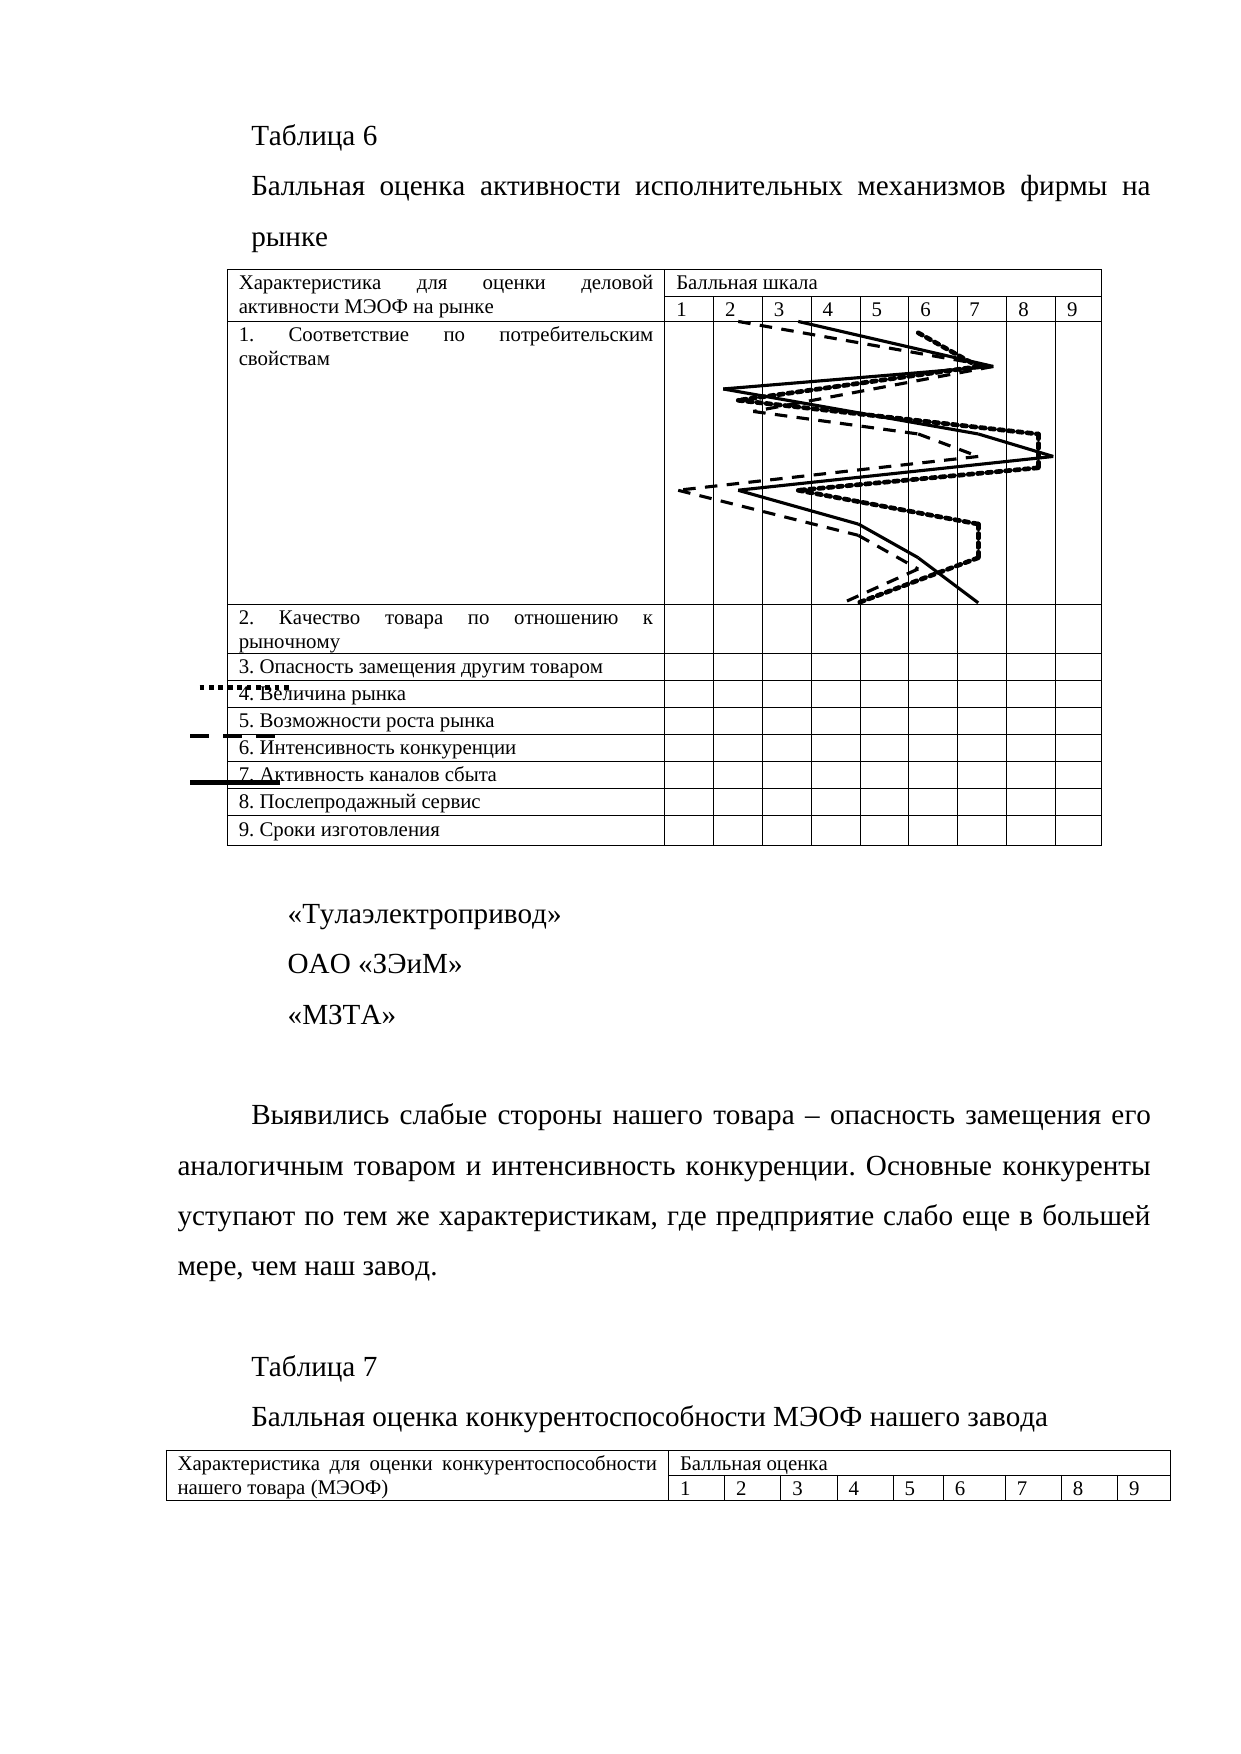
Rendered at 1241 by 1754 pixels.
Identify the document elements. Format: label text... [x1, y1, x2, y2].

table_cell 8 [1007, 297, 1055, 321]
table_cell [812, 708, 860, 734]
table_cell 1. Соответствие по потребительским свойствам [228, 322, 664, 604]
table_cell 8 [1062, 1476, 1117, 1500]
table_cell [1056, 708, 1101, 734]
table_cell [763, 789, 811, 815]
table_cell 9 [1118, 1476, 1170, 1500]
table_cell [665, 322, 713, 604]
table_cell [909, 735, 957, 761]
table_cell [714, 654, 762, 680]
text Выявились слабые стороны нашего товара – опасность замещения его аналогичным товаром и интенсивность конкуренции. Основные конкуренты уступают по тем же характеристикам, где предприятие слабо еще в большей мере, чем наш завод. [177, 1097, 1152, 1282]
table_cell [763, 816, 811, 845]
text ОАО «ЗЭиМ» [177, 947, 1152, 980]
table_cell 2 [725, 1476, 780, 1500]
table_cell [958, 816, 1006, 845]
table_cell [958, 708, 1006, 734]
table_cell [1007, 605, 1055, 653]
table_header Балльная шкала [665, 270, 1101, 296]
table_cell [714, 708, 762, 734]
table_cell 5 [861, 297, 908, 321]
table_cell [812, 605, 860, 653]
table_header Характеристика для оценки конкурентоспособности нашего товара (МЭОФ) [167, 1451, 668, 1500]
table_cell 7 [1006, 1476, 1061, 1500]
table_cell 3 [763, 297, 811, 321]
table_cell [861, 816, 908, 845]
table_cell [1056, 762, 1101, 788]
table_cell [714, 735, 762, 761]
table_cell [909, 605, 957, 653]
table_cell [1007, 708, 1055, 734]
table_cell 5. Возможности роста рынка [228, 708, 664, 734]
table_cell [812, 654, 860, 680]
table_cell [1007, 789, 1055, 815]
table_cell 3. Опасность замещения другим товаром [228, 654, 664, 680]
table_cell [665, 708, 713, 734]
table_cell [958, 762, 1006, 788]
table_cell [861, 762, 908, 788]
table_cell [763, 605, 811, 653]
table_cell [1056, 735, 1101, 761]
table_cell [665, 735, 713, 761]
table_cell 3 [781, 1476, 837, 1500]
table_cell 2 [714, 297, 762, 321]
table_cell [665, 789, 713, 815]
table_cell 1 [665, 297, 713, 321]
table_cell 7. Активность каналов сбыта [228, 762, 664, 788]
text Балльная оценка конкурентоспособности МЭОФ нашего завода [177, 1399, 1152, 1433]
table_cell [958, 605, 1006, 653]
table_cell [714, 789, 762, 815]
table_cell [861, 322, 908, 604]
table_cell [1007, 762, 1055, 788]
table_cell [909, 816, 957, 845]
table_cell 4 [812, 297, 860, 321]
table_cell [714, 605, 762, 653]
table_cell [665, 816, 713, 845]
table_cell [714, 762, 762, 788]
table_cell 9. Сроки изготовления [228, 816, 664, 845]
table_cell [763, 681, 811, 707]
table_cell [1056, 654, 1101, 680]
table_cell 4. Величина рынка [228, 681, 664, 707]
table_cell [861, 789, 908, 815]
table_cell [812, 816, 860, 845]
table_cell [763, 708, 811, 734]
table_cell [1007, 681, 1055, 707]
table_cell [909, 789, 957, 815]
table_cell [812, 789, 860, 815]
table_cell [665, 681, 713, 707]
text Таблица 7 [177, 1349, 1152, 1383]
table_cell [1007, 816, 1055, 845]
table_cell [909, 762, 957, 788]
table_cell [861, 654, 908, 680]
text Балльная оценка активности исполнительных механизмов фирмы на рынке [251, 168, 1152, 252]
table_cell [763, 762, 811, 788]
table_cell [812, 735, 860, 761]
table_header Балльная оценка [669, 1451, 1170, 1475]
table_cell [909, 654, 957, 680]
table_cell [1007, 735, 1055, 761]
table_cell [861, 681, 908, 707]
table_cell [812, 762, 860, 788]
table_cell 4 [838, 1476, 893, 1500]
text «МЗТА» [177, 997, 1152, 1030]
table_cell [763, 322, 811, 604]
table_cell [958, 789, 1006, 815]
table_cell 6 [909, 297, 957, 321]
table_cell [958, 735, 1006, 761]
table_cell [861, 735, 908, 761]
table_cell 5 [894, 1476, 943, 1500]
table_cell [909, 708, 957, 734]
text Таблица 6 [177, 118, 1152, 152]
table_cell [909, 681, 957, 707]
table_cell [665, 605, 713, 653]
table_cell [812, 681, 860, 707]
table_cell [763, 735, 811, 761]
table_cell 6 [944, 1476, 1005, 1500]
table_cell [958, 322, 1006, 604]
text «Тулаэлектропривод» [177, 896, 1152, 930]
table_cell [714, 816, 762, 845]
table_cell 8. Послепродажный сервис [228, 789, 664, 815]
table_cell 9 [1056, 297, 1101, 321]
table_cell [958, 654, 1006, 680]
table_cell [861, 708, 908, 734]
table_cell [665, 654, 713, 680]
table_cell 2. Качество товара по отношению к рыночному [228, 605, 664, 653]
table_cell [1007, 322, 1055, 604]
table_cell [909, 322, 957, 604]
table_header Характеристика для оценки деловой активности МЭОФ на рынке [228, 270, 664, 321]
table_cell [861, 605, 908, 653]
table_cell [1056, 605, 1101, 653]
table_cell 6. Интенсивность конкуренции [228, 735, 664, 761]
table_cell 1 [669, 1476, 724, 1500]
table_cell [812, 322, 860, 604]
table_cell [665, 762, 713, 788]
table_cell [763, 654, 811, 680]
table_cell [1007, 654, 1055, 680]
table_cell [1056, 816, 1101, 845]
table_cell [714, 681, 762, 707]
table_cell [1056, 681, 1101, 707]
table_cell [714, 322, 762, 604]
table_cell [958, 681, 1006, 707]
table_cell [1056, 789, 1101, 815]
table_cell [1056, 322, 1101, 604]
table_cell 7 [958, 297, 1006, 321]
